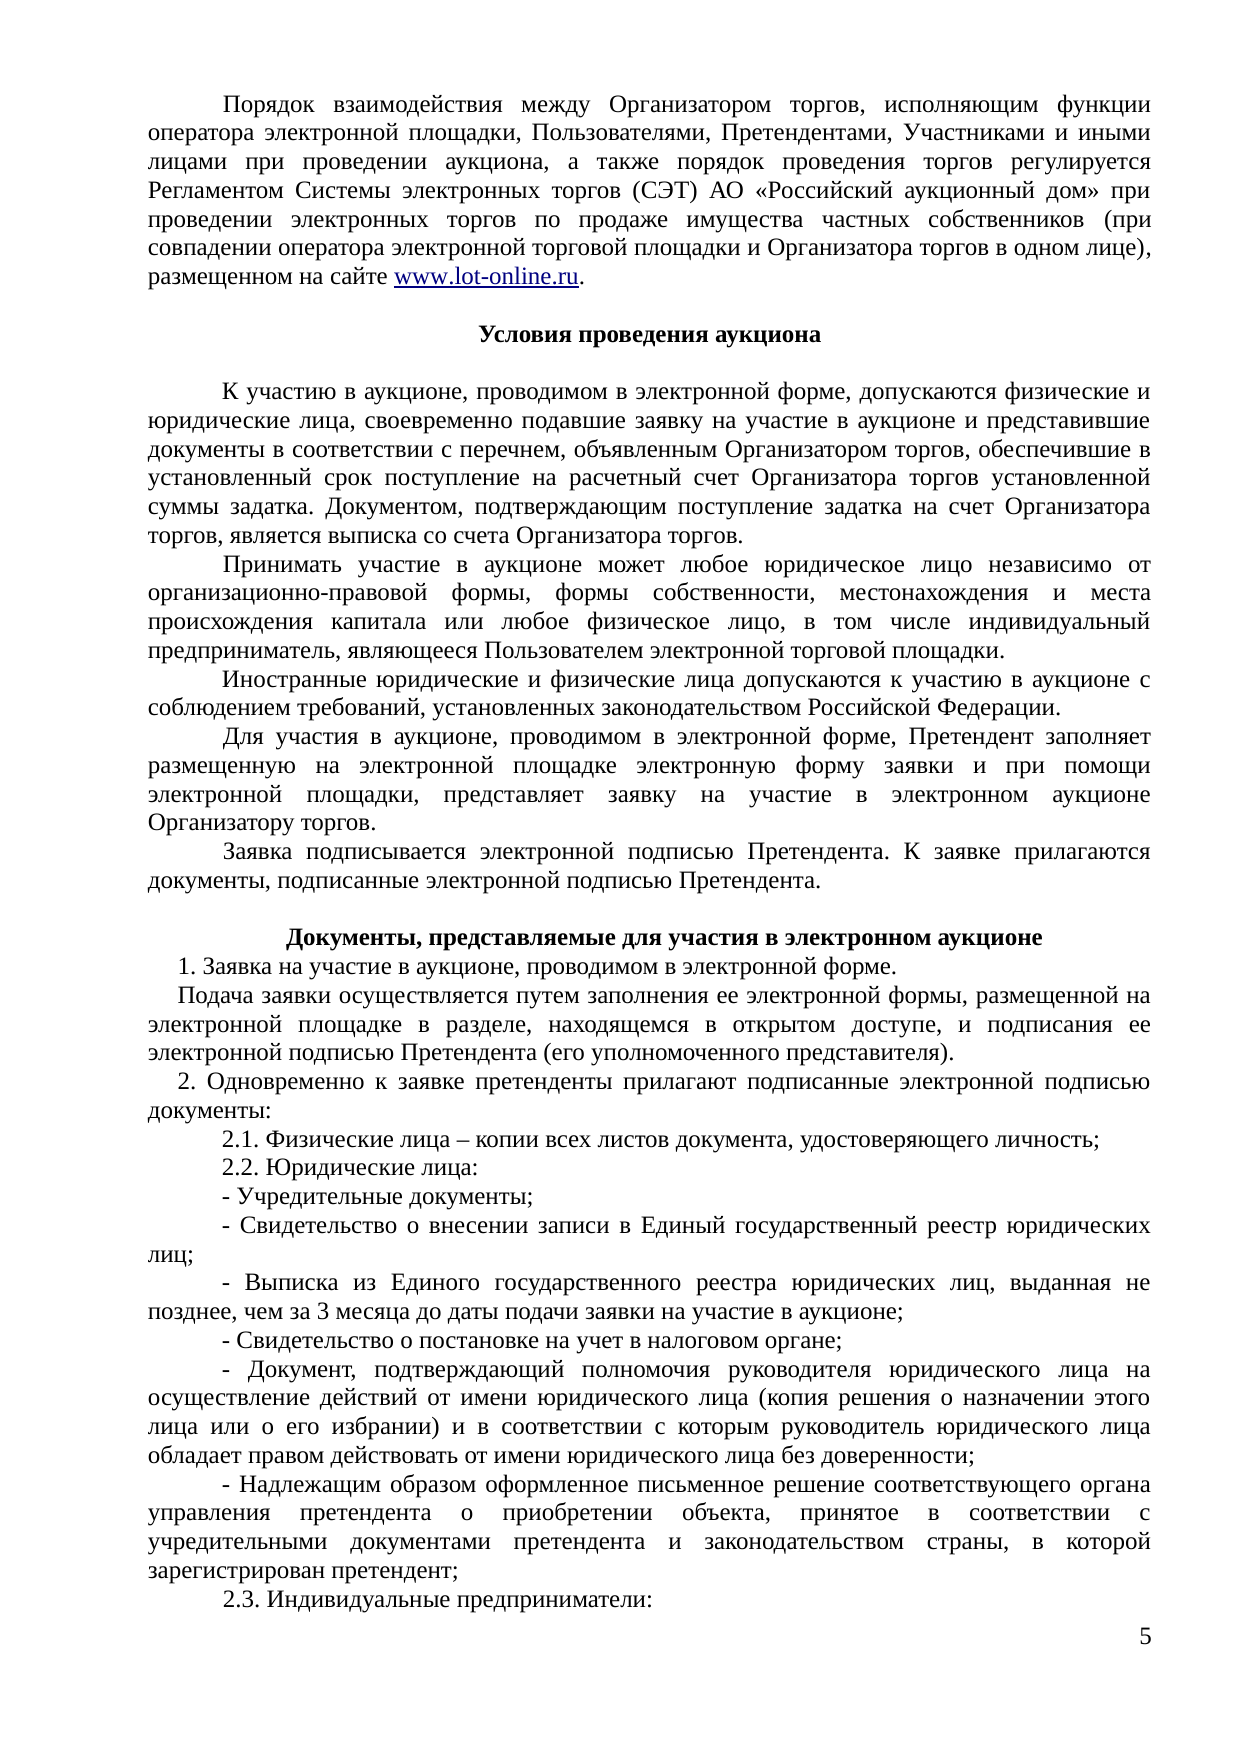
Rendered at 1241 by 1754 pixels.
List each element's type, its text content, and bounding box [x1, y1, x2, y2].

text - Свидетельство о постановке на учет в налоговом органе; [148, 1325, 1152, 1354]
text Принимать участие в аукционе может любое юридическое лицо независимо от организационно-правовой формы, формы собственности, местонахождения и места происхождения капитала или любое физическое лицо, в том числе индивидуальный предприниматель, являющееся Пользователем электронной торговой площадки. [148, 549, 1152, 664]
text - Надлежащим образом оформленное письменное решение соответствующего органа управления претендента о приобретении объекта, принятое в соответствии с учредительными документами претендента и законодательством страны, в которой зарегистрирован претендент; [148, 1469, 1152, 1584]
text 1. Заявка на участие в аукционе, проводимом в электронной форме. [148, 951, 1152, 980]
text Заявка подписывается электронной подписью Претендента. К заявке прилагаются документы, подписанные электронной подписью Претендента. [148, 836, 1152, 894]
text Условия проведения аукциона [148, 319, 1152, 347]
text Для участия в аукционе, проводимом в электронной форме, Претендент заполняет размещенную на электронной площадке электронную форму заявки и при помощи электронной площадки, представляет заявку на участие в электронном аукционе Организатору торгов. [148, 721, 1152, 836]
text - Выписка из Единого государственного реестра юридических лиц, выданная не позднее, чем за 3 месяца до даты подачи заявки на участие в аукционе; [148, 1267, 1152, 1325]
text 2.2. Юридические лица: [148, 1152, 1152, 1181]
text 2. Одновременно к заявке претенденты прилагают подписанные электронной подписью документы: [148, 1066, 1152, 1124]
text - Документ, подтверждающий полномочия руководителя юридического лица на осуществление действий от имени юридического лица (копия решения о назначении этого лица или о его избрании) и в соответствии с которым руководитель юридического лица обладает правом действовать от имени юридического лица без доверенности; [148, 1354, 1152, 1469]
text Иностранные юридические и физические лица допускаются к участию в аукционе с соблюдением требований, установленных законодательством Российской Федерации. [148, 664, 1152, 721]
text - Свидетельство о внесении записи в Единый государственный реестр юридических лиц; [148, 1210, 1152, 1267]
text Порядок взаимодействия между Организатором торгов, исполняющим функции оператора электронной площадки, Пользователями, Претендентами, Участниками и иными лицами при проведении аукциона, а также порядок проведения торгов регулируется Регламентом Системы электронных торгов (СЭТ) АО «Российский аукционный дом» при проведении электронных торгов по продаже имущества частных собственников (при совпадении оператора электронной торговой площадки и Организатора торгов в одном лице), размещенном на сайте www.lot-online.ru. [148, 89, 1152, 290]
text Документы, представляемые для участия в электронном аукционе [148, 922, 1152, 951]
text К участию в аукционе, проводимом в электронной форме, допускаются физические и юридические лица, своевременно подавшие заявку на участие в аукционе и представившие документы в соответствии с перечнем, объявленным Организатором торгов, обеспечившие в установленный срок поступление на расчетный счет Организатора торгов установленной суммы задатка. Документом, подтверждающим поступление задатка на счет Организатора торгов, является выписка со счета Организатора торгов. [148, 376, 1152, 549]
text 2.1. Физические лица – копии всех листов документа, удостоверяющего личность; [148, 1124, 1152, 1152]
text - Учредительные документы; [148, 1181, 1152, 1210]
text Подача заявки осуществляется путем заполнения ее электронной формы, размещенной на электронной площадке в разделе, находящемся в открытом доступе, и подписания ее электронной подписью Претендента (его уполномоченного представителя). [148, 980, 1152, 1066]
text 2.3. Индивидуальные предприниматели: [148, 1584, 1152, 1612]
